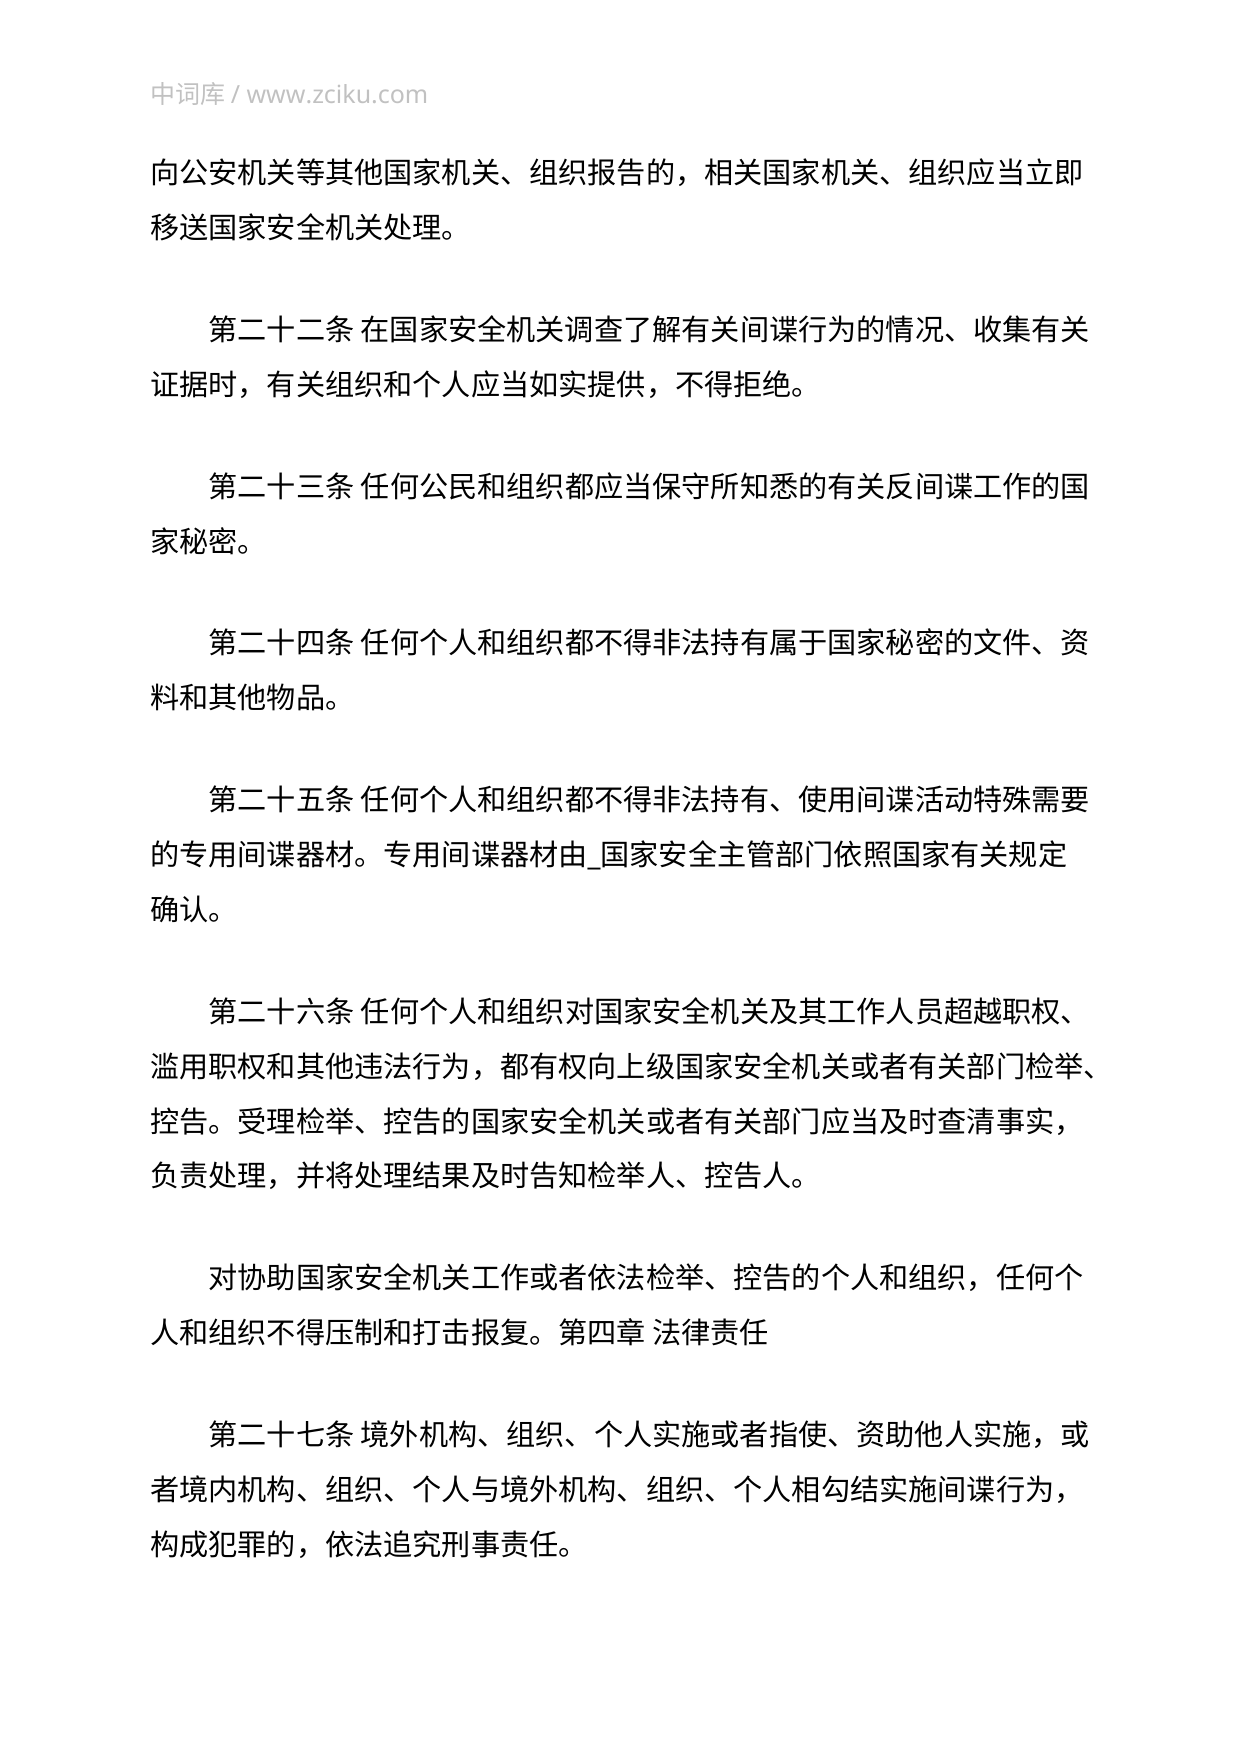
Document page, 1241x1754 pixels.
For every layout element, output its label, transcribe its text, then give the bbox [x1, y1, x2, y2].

text 第二十五条 任何个人和组织都不得非法持有、使用间谍活动特殊需要的专用间谍器材。专用间谍器材由_国家安全主管部门依照国家有关规定确认。 [150, 777, 1090, 929]
text 第二十四条 任何个人和组织都不得非法持有属于国家秘密的文件、资料和其他物品。 [150, 620, 1090, 717]
text 第二十七条 境外机构、组织、个人实施或者指使、资助他人实施，或者境内机构、组织、个人与境外机构、组织、个人相勾结实施间谍行为，构成犯罪的，依法追究刑事责任。 [150, 1411, 1090, 1563]
text 对协助国家安全机关工作或者依法检举、控告的个人和组织，任何个人和组织不得压制和打击报复。第四章 法律责任 [150, 1255, 1090, 1352]
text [150, 150, 1090, 247]
text 第二十三条 任何公民和组织都应当保守所知悉的有关反间谍工作的国家秘密。 [150, 463, 1090, 561]
text 第二十六条 任何个人和组织对国家安全机关及其工作人员超越职权、滥用职权和其他违法行为，都有权向上级国家安全机关或者有关部门检举、控告。受理检举、控告的国家安全机关或者有关部门应当及时查清事实，负责处理，并将处理结果及时告知检举人、控告人。 [150, 988, 1090, 1195]
text 第二十二条 在国家安全机关调查了解有关间谍行为的情况、收集有关证据时，有关组织和个人应当如实提供，不得拒绝。 [150, 307, 1090, 404]
